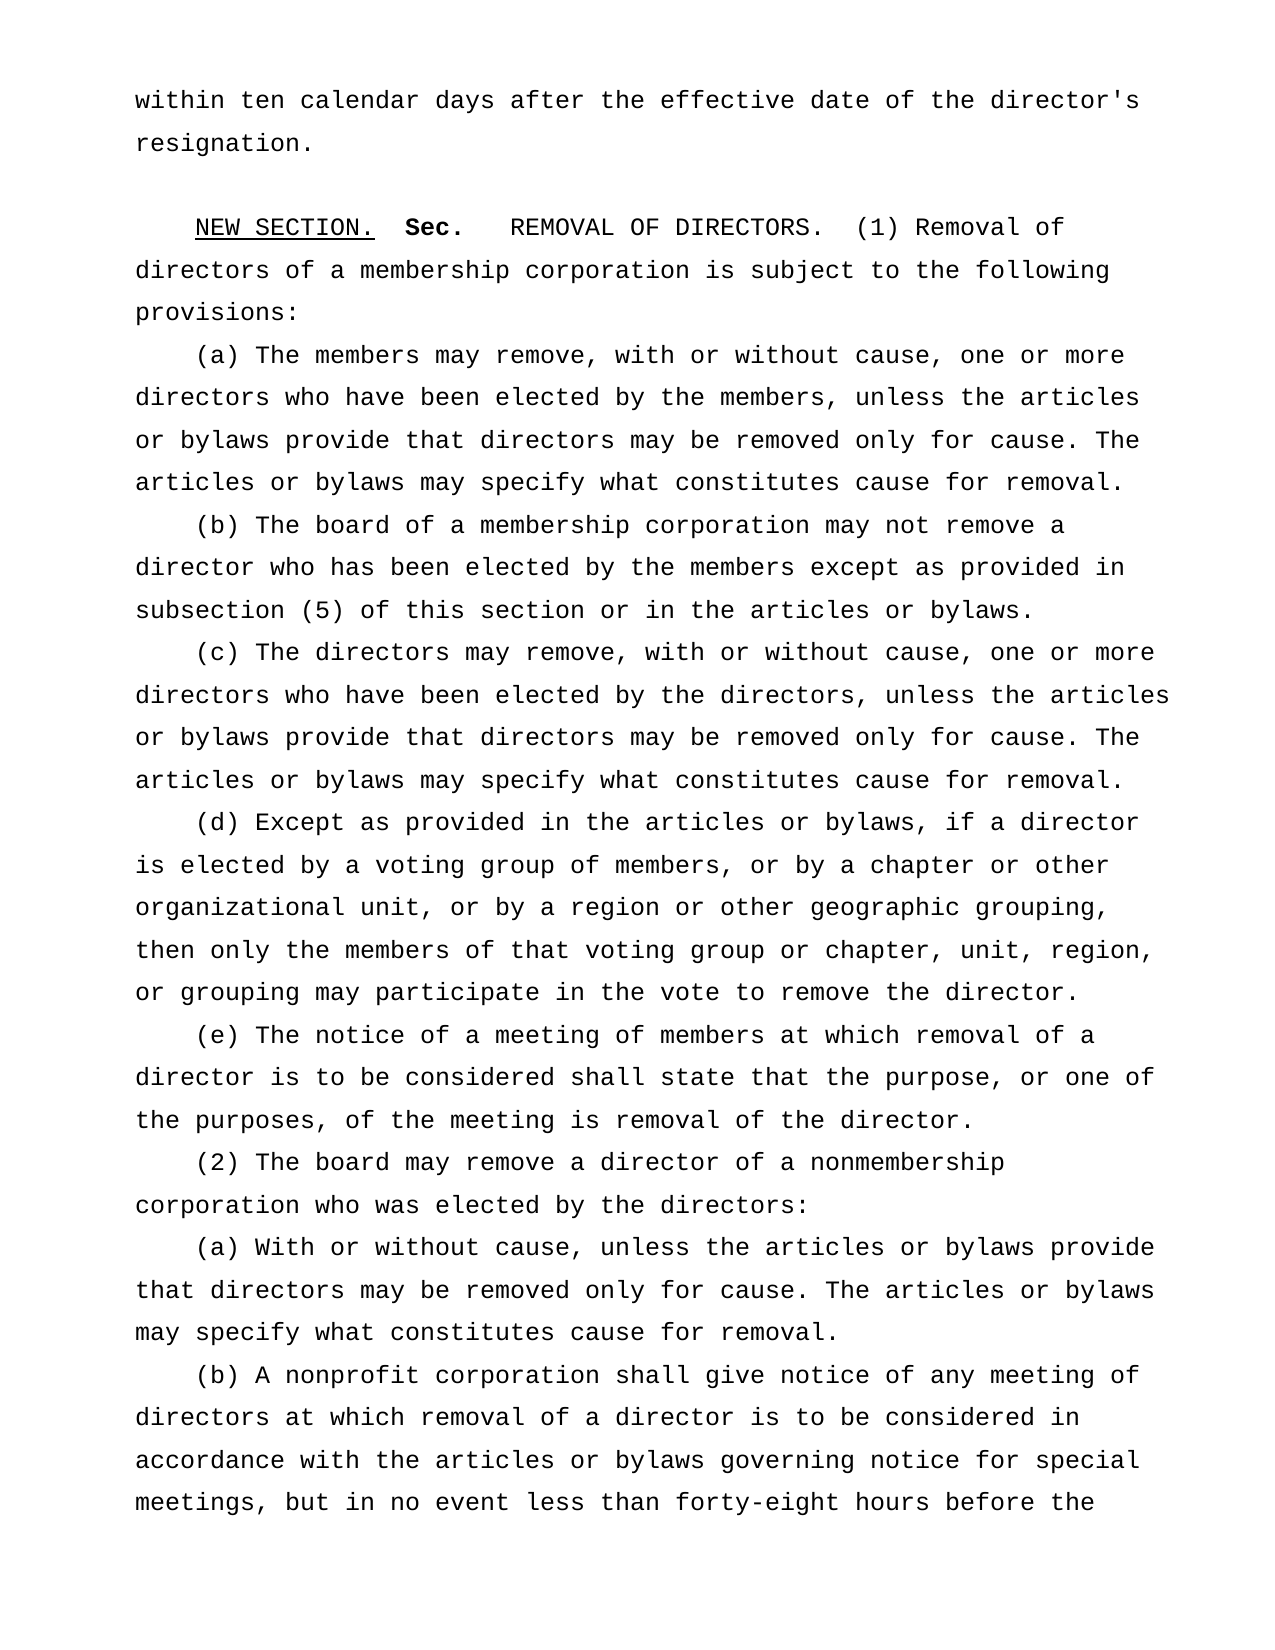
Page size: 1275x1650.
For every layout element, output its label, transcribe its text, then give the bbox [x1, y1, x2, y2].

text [135, 1349, 1170, 1519]
text (a) With or without cause, unless the articles or bylaws provide that directors may be removed only for cause. The articles or bylaws may specify what constitutes cause for removal. [135, 1222, 1170, 1349]
text (e) The notice of a meeting of members at which removal of a director is to be considered shall state that the purpose, or one of the purposes, of the meeting is removal of the director. [135, 1009, 1170, 1137]
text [135, 75, 1170, 160]
text NEW SECTION. Sec. REMOVAL OF DIRECTORS. (1) Removal of directors of a membership corporation is subject to the following provisions: [135, 202, 1170, 329]
text (d) Except as provided in the articles or bylaws, if a director is elected by a voting group of members, or by a chapter or other organizational unit, or by a region or other geographic grouping, then only the members of that voting group or chapter, unit, region, or grouping may participate in the vote to remove the director. [135, 797, 1170, 1009]
text (b) The board of a membership corporation may not remove a director who has been elected by the members except as provided in subsection (5) of this section or in the articles or bylaws. [135, 499, 1170, 627]
text (2) The board may remove a director of a nonmembership corporation who was elected by the directors: [135, 1137, 1170, 1222]
text (a) The members may remove, with or without cause, one or more directors who have been elected by the members, unless the articles or bylaws provide that directors may be removed only for cause. The articles or bylaws may specify what constitutes cause for removal. [135, 329, 1170, 499]
text (c) The directors may remove, with or without cause, one or more directors who have been elected by the directors, unless the articles or bylaws provide that directors may be removed only for cause. The articles or bylaws may specify what constitutes cause for removal. [135, 627, 1170, 797]
